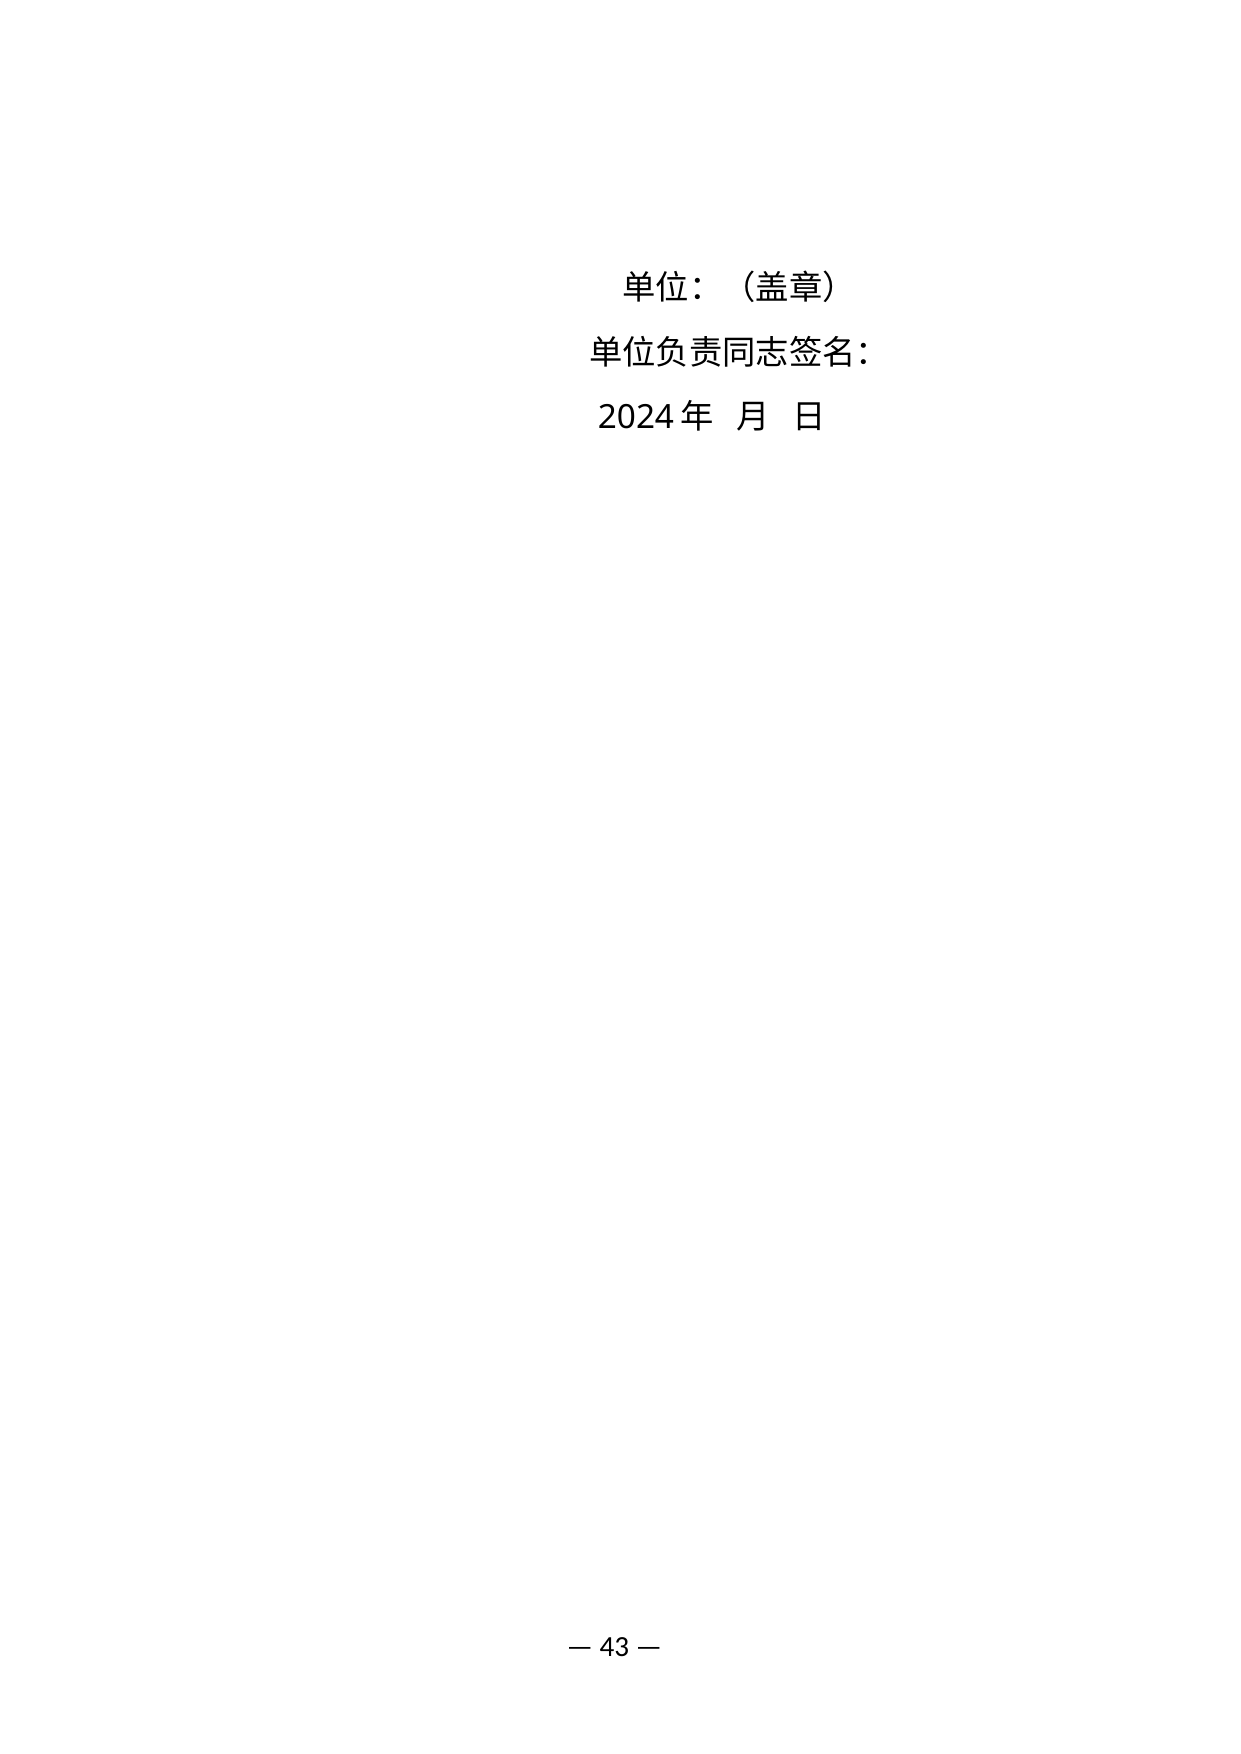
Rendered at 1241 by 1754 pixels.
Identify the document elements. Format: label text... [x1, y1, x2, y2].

text 单位负责同志签名： [122, 317, 1106, 382]
text 单位：（盖章） [122, 252, 1106, 317]
text 2024年 月 日 [122, 382, 1106, 447]
